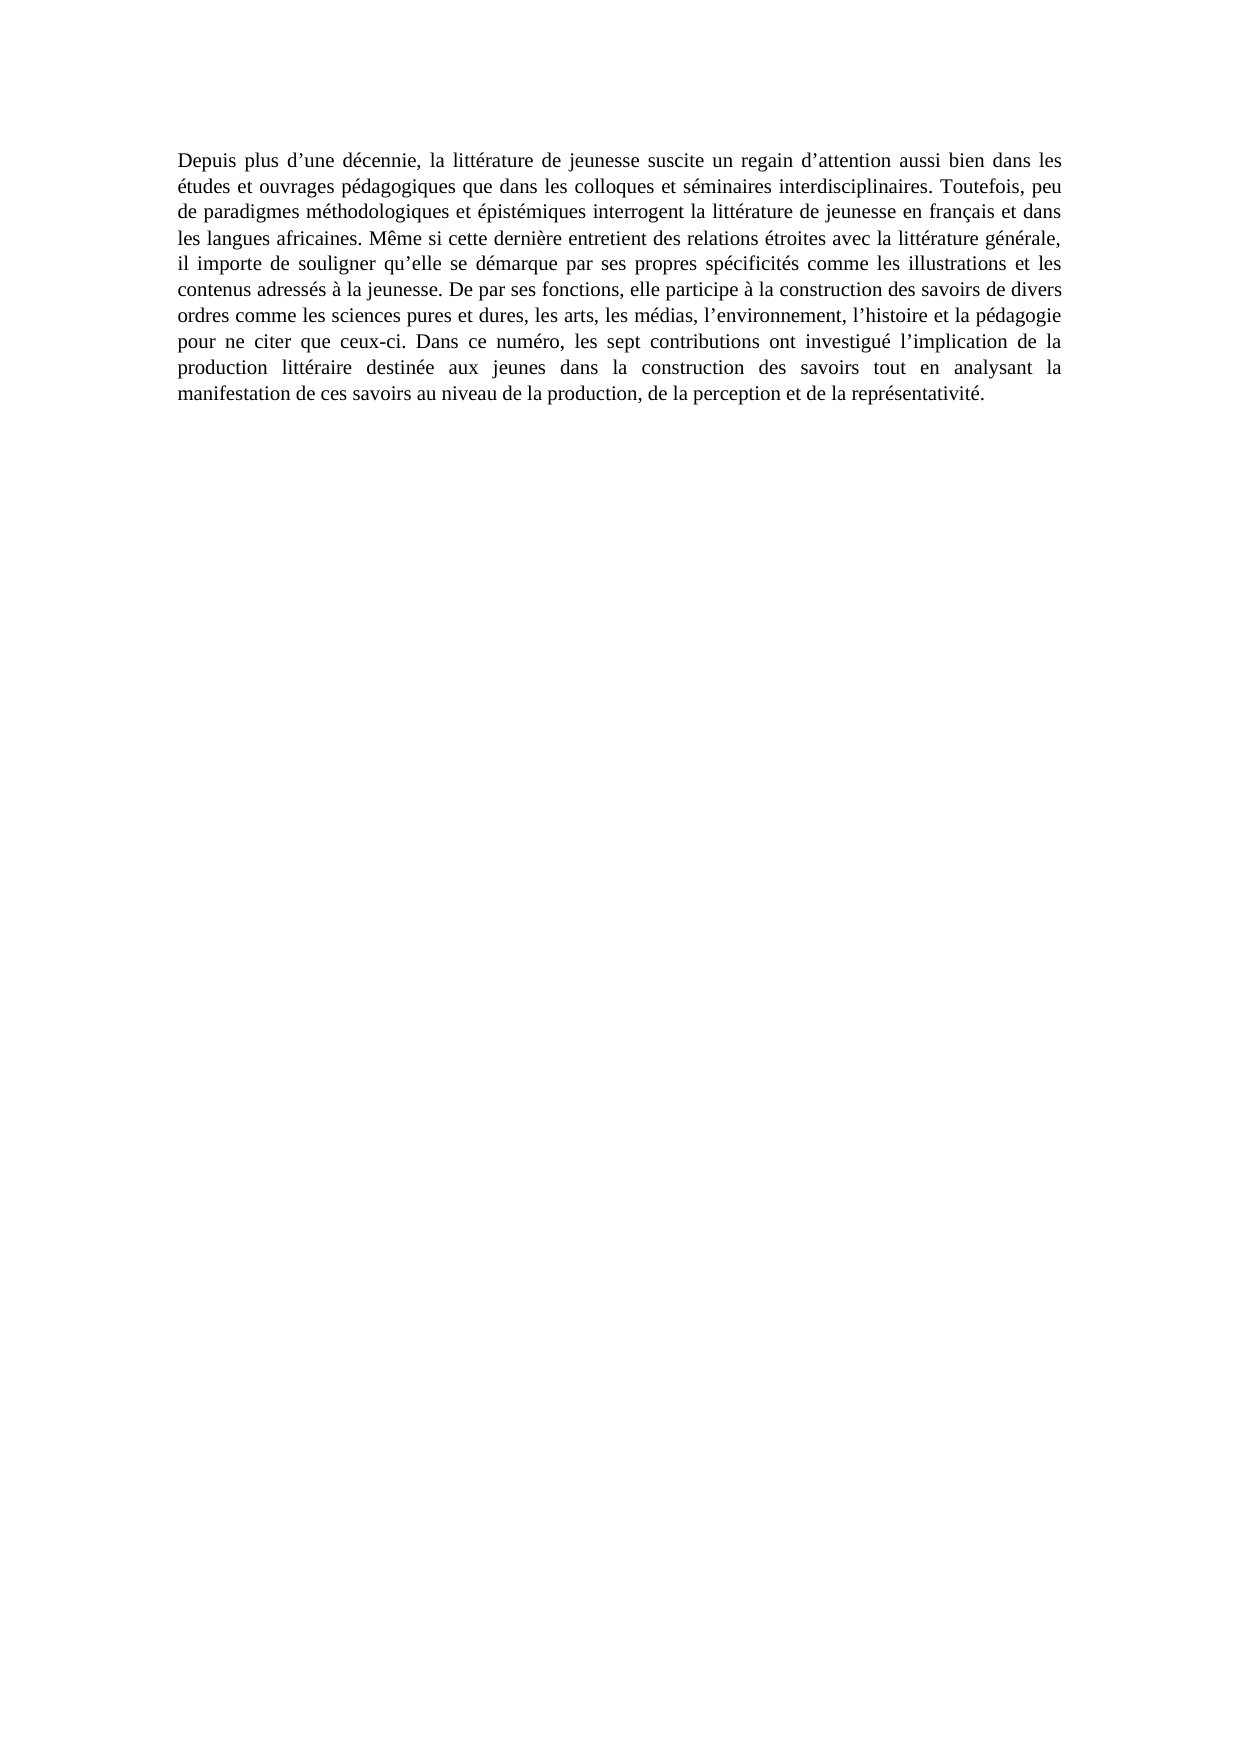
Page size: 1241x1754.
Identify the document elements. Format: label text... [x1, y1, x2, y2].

text Depuis plus d’une décennie, la littérature de jeunesse suscite un regain d’attention aussi bien dans les études et ouvrages pédagogiques que dans les colloques et séminaires interdisciplinaires. Toutefois, peu de paradigmes méthodologiques et épistémiques interrogent la littérature de jeunesse en français et dans les langues africaines. Même si cette dernière entretient des relations étroites avec la littérature générale, il importe de souligner qu’elle se démarque par ses propres spécificités comme les illustrations et les contenus adressés à la jeunesse. De par ses fonctions, elle participe à la construction des savoirs de divers ordres comme les sciences pures et dures, les arts, les médias, l’environnement, l’histoire et la pédagogie pour ne citer que ceux-ci. Dans ce numéro, les sept contributions ont investigué l’implication de la production littéraire destinée aux jeunes dans la construction des savoirs tout en analysant la manifestation de ces savoirs au niveau de la production, de la perception et de la représentativité. [177, 148, 1063, 405]
